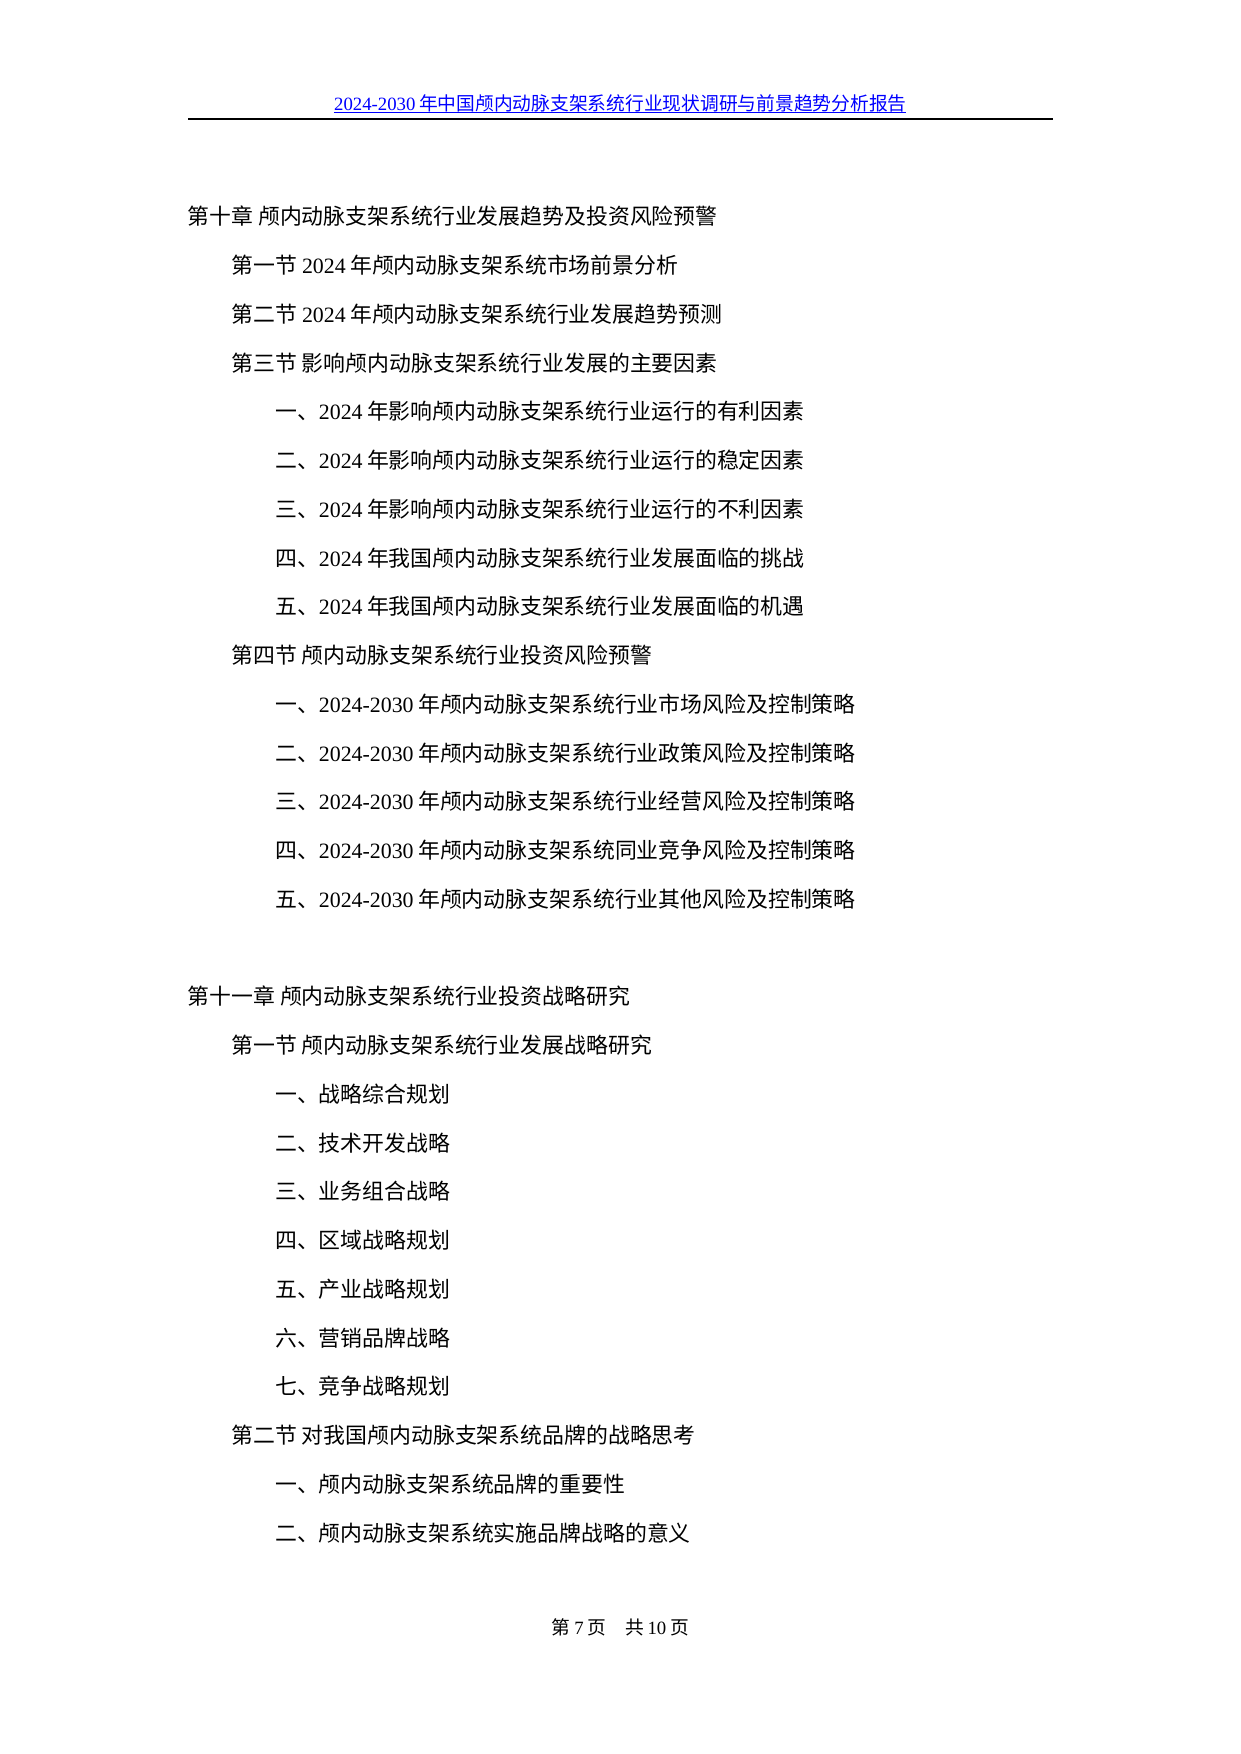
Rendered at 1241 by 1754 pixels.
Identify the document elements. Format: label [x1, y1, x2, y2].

text [187, 150, 1053, 1548]
